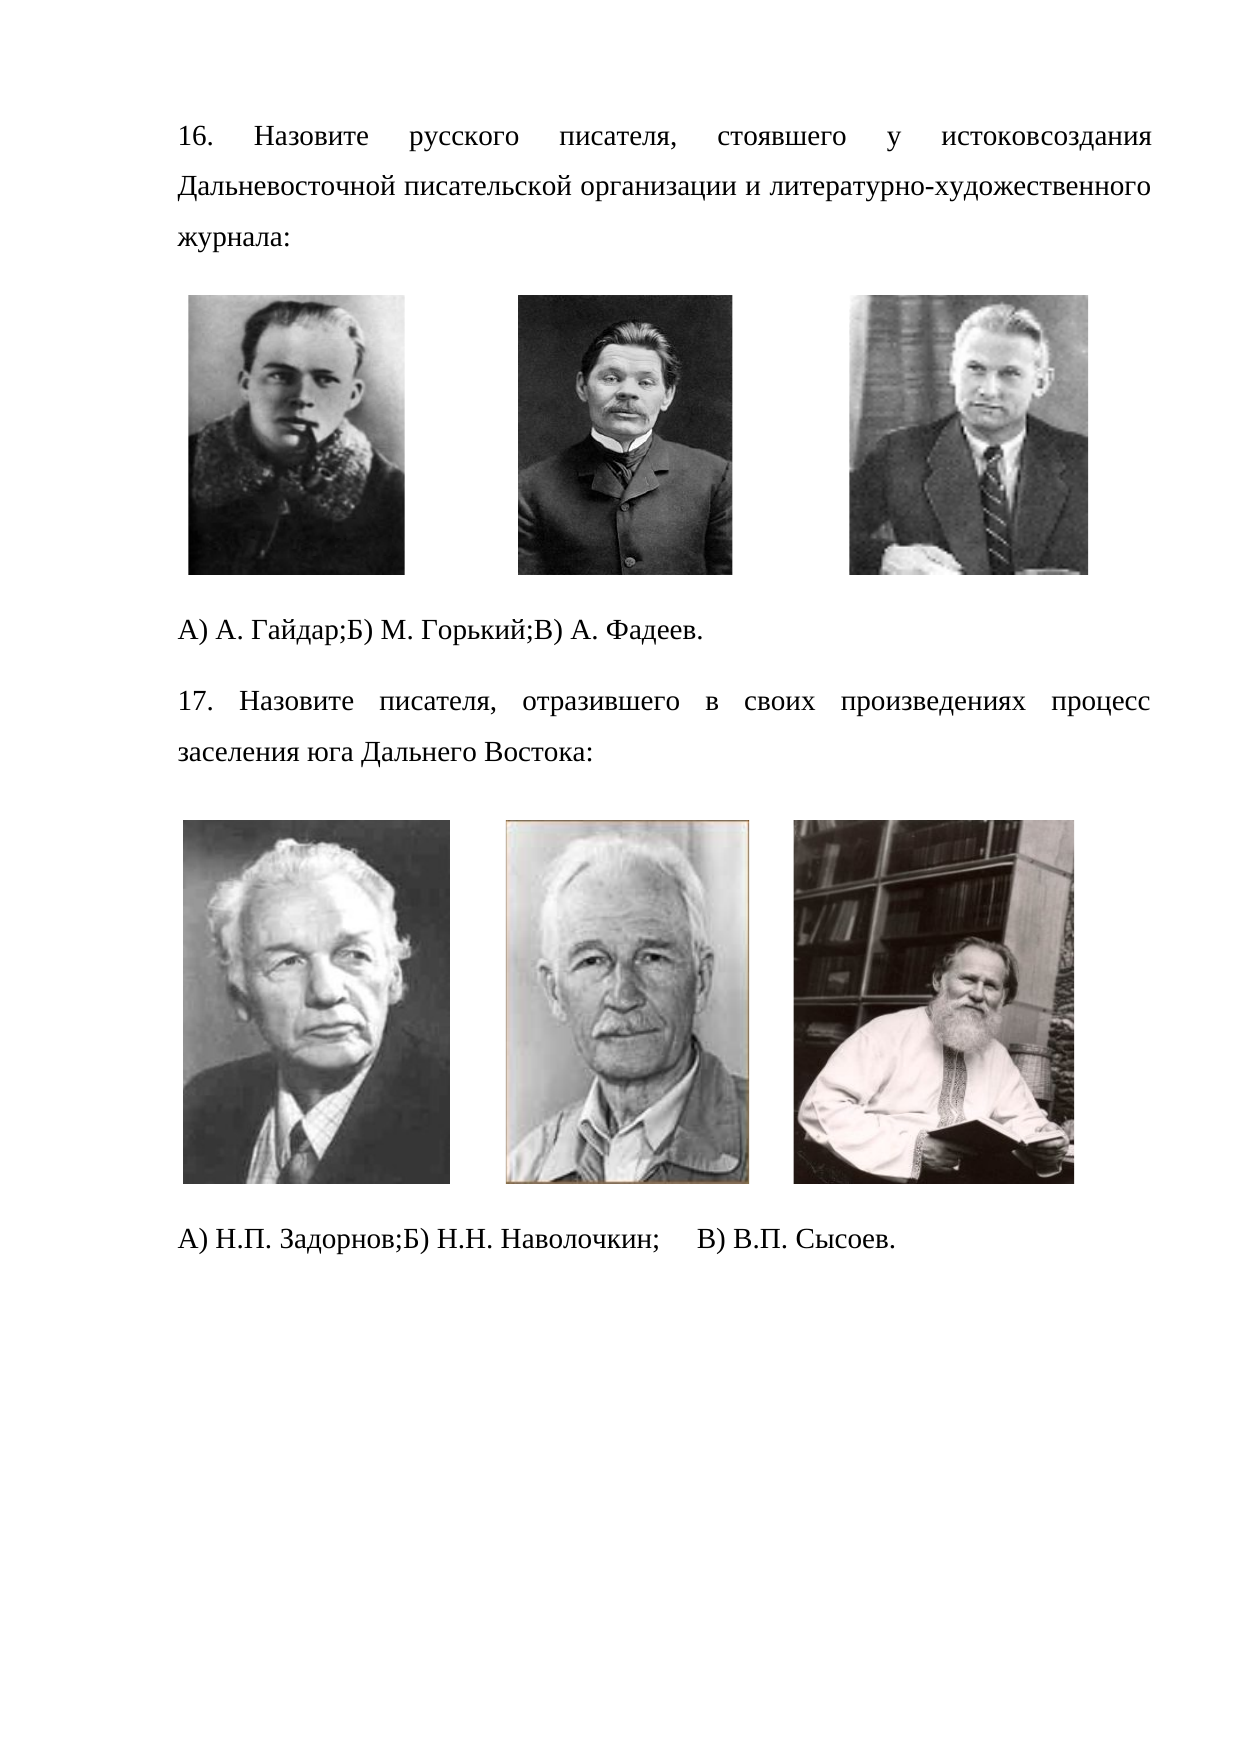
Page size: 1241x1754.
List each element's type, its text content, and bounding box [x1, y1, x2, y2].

picture [849, 295, 1089, 575]
picture [505, 820, 750, 1184]
picture [188, 295, 405, 575]
picture [183, 820, 450, 1184]
picture [518, 295, 733, 575]
text 17. Назовите писателя, отразившего в своих произведениях процесс заселения юга Дальнего Востока: [177, 683, 1152, 767]
picture [793, 820, 1075, 1184]
text 16. Назовите русского писателя, стоявшего у истоковсоздания Дальневосточной писательской организации и литературно-художественного журнала: [177, 118, 1152, 252]
